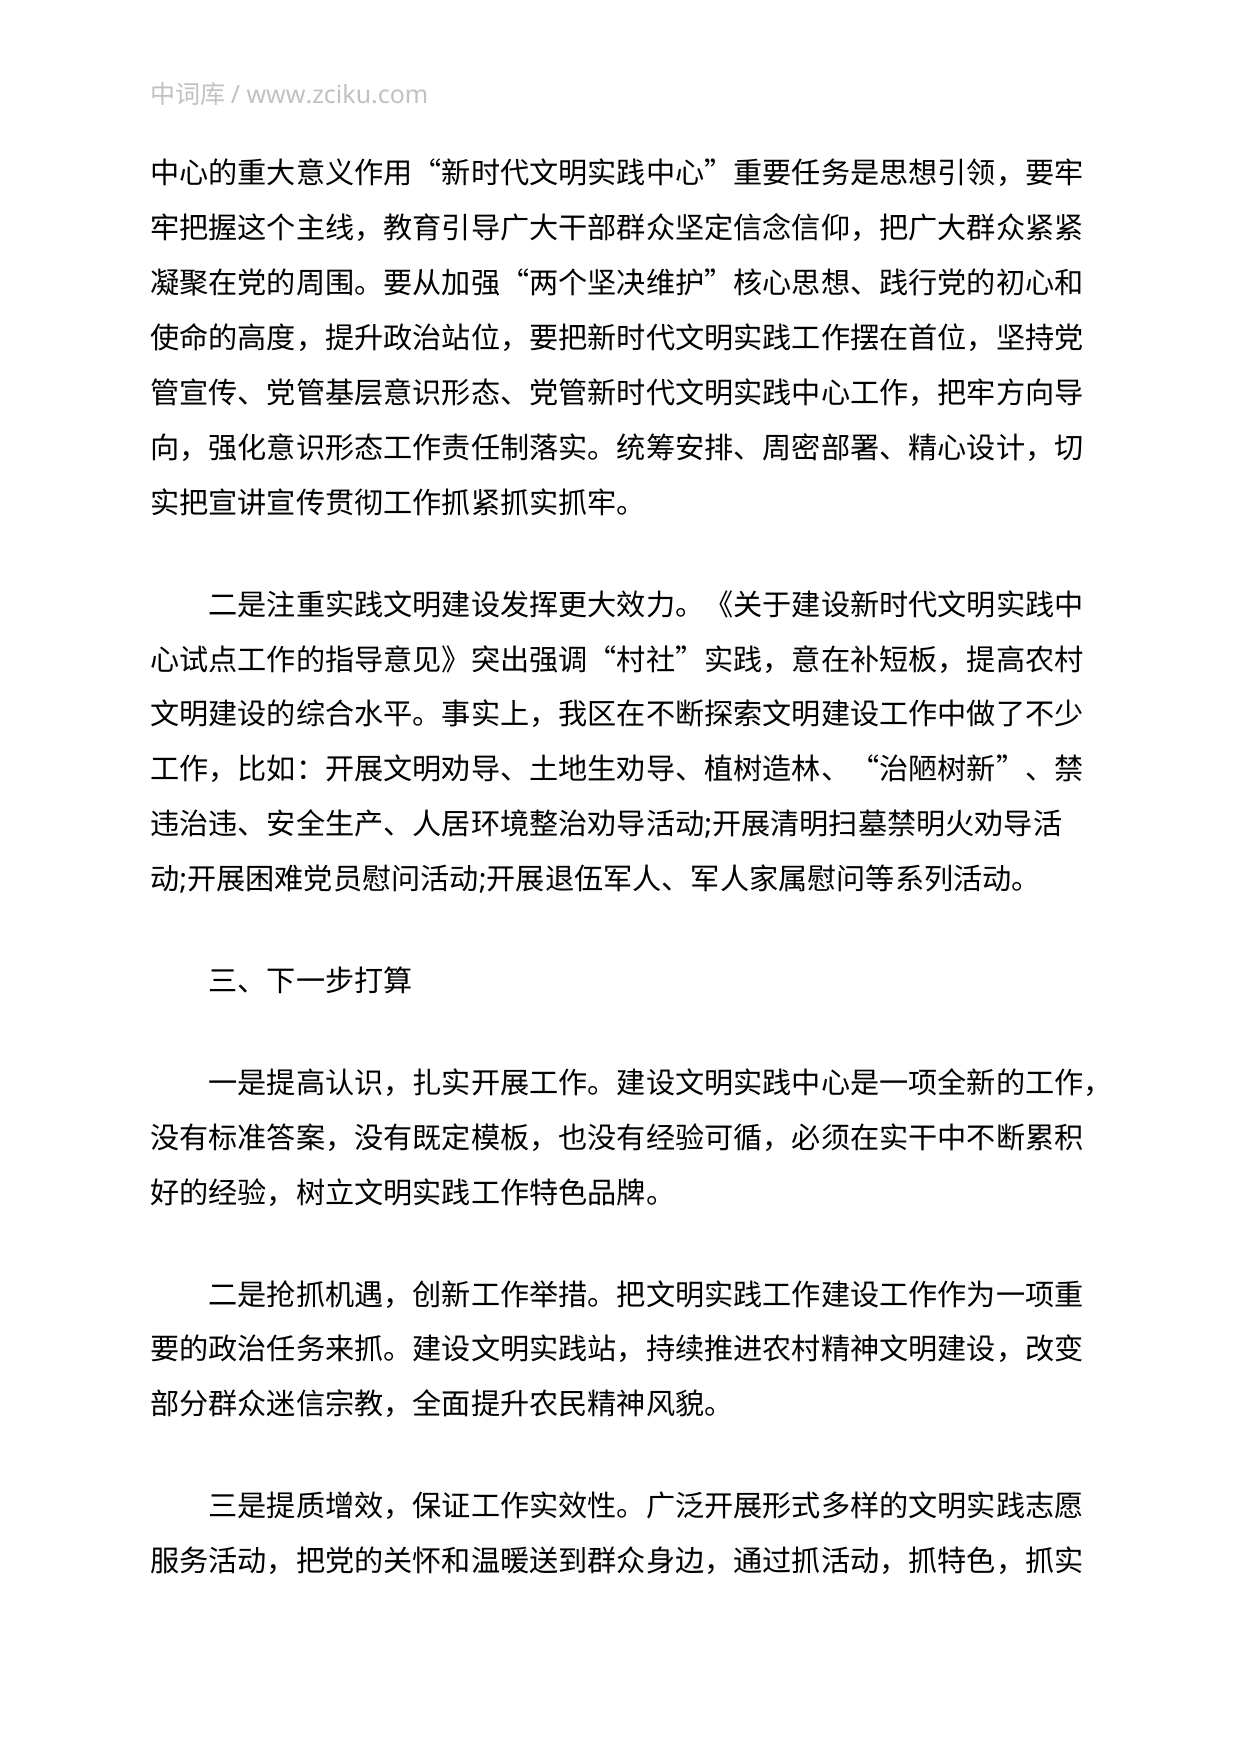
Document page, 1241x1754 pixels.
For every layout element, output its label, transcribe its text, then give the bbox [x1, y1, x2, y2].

text 二是抢抓机遇，创新工作举措。把文明实践工作建设工作作为一项重要的政治任务来抓。建设文明实践站，持续推进农村精神文明建设，改变部分群众迷信宗教，全面提升农民精神风貌。 [150, 1271, 1090, 1423]
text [150, 1483, 1090, 1580]
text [150, 150, 1090, 522]
text 三、下一步打算 [150, 958, 1090, 1000]
text 二是注重实践文明建设发挥更大效力。《关于建设新时代文明实践中心试点工作的指导意见》突出强调“村社”实践，意在补短板，提高农村文明建设的综合水平。事实上，我区在不断探索文明建设工作中做了不少工作，比如：开展文明劝导、土地生劝导、植树造林、“治陋树新”、禁违治违、安全生产、人居环境整治劝导活动;开展清明扫墓禁明火劝导活动;开展困难党员慰问活动;开展退伍军人、军人家属慰问等系列活动。 [150, 581, 1090, 898]
text 一是提高认识，扎实开展工作。建设文明实践中心是一项全新的工作，没有标准答案，没有既定模板，也没有经验可循，必须在实干中不断累积好的经验，树立文明实践工作特色品牌。 [150, 1059, 1090, 1212]
